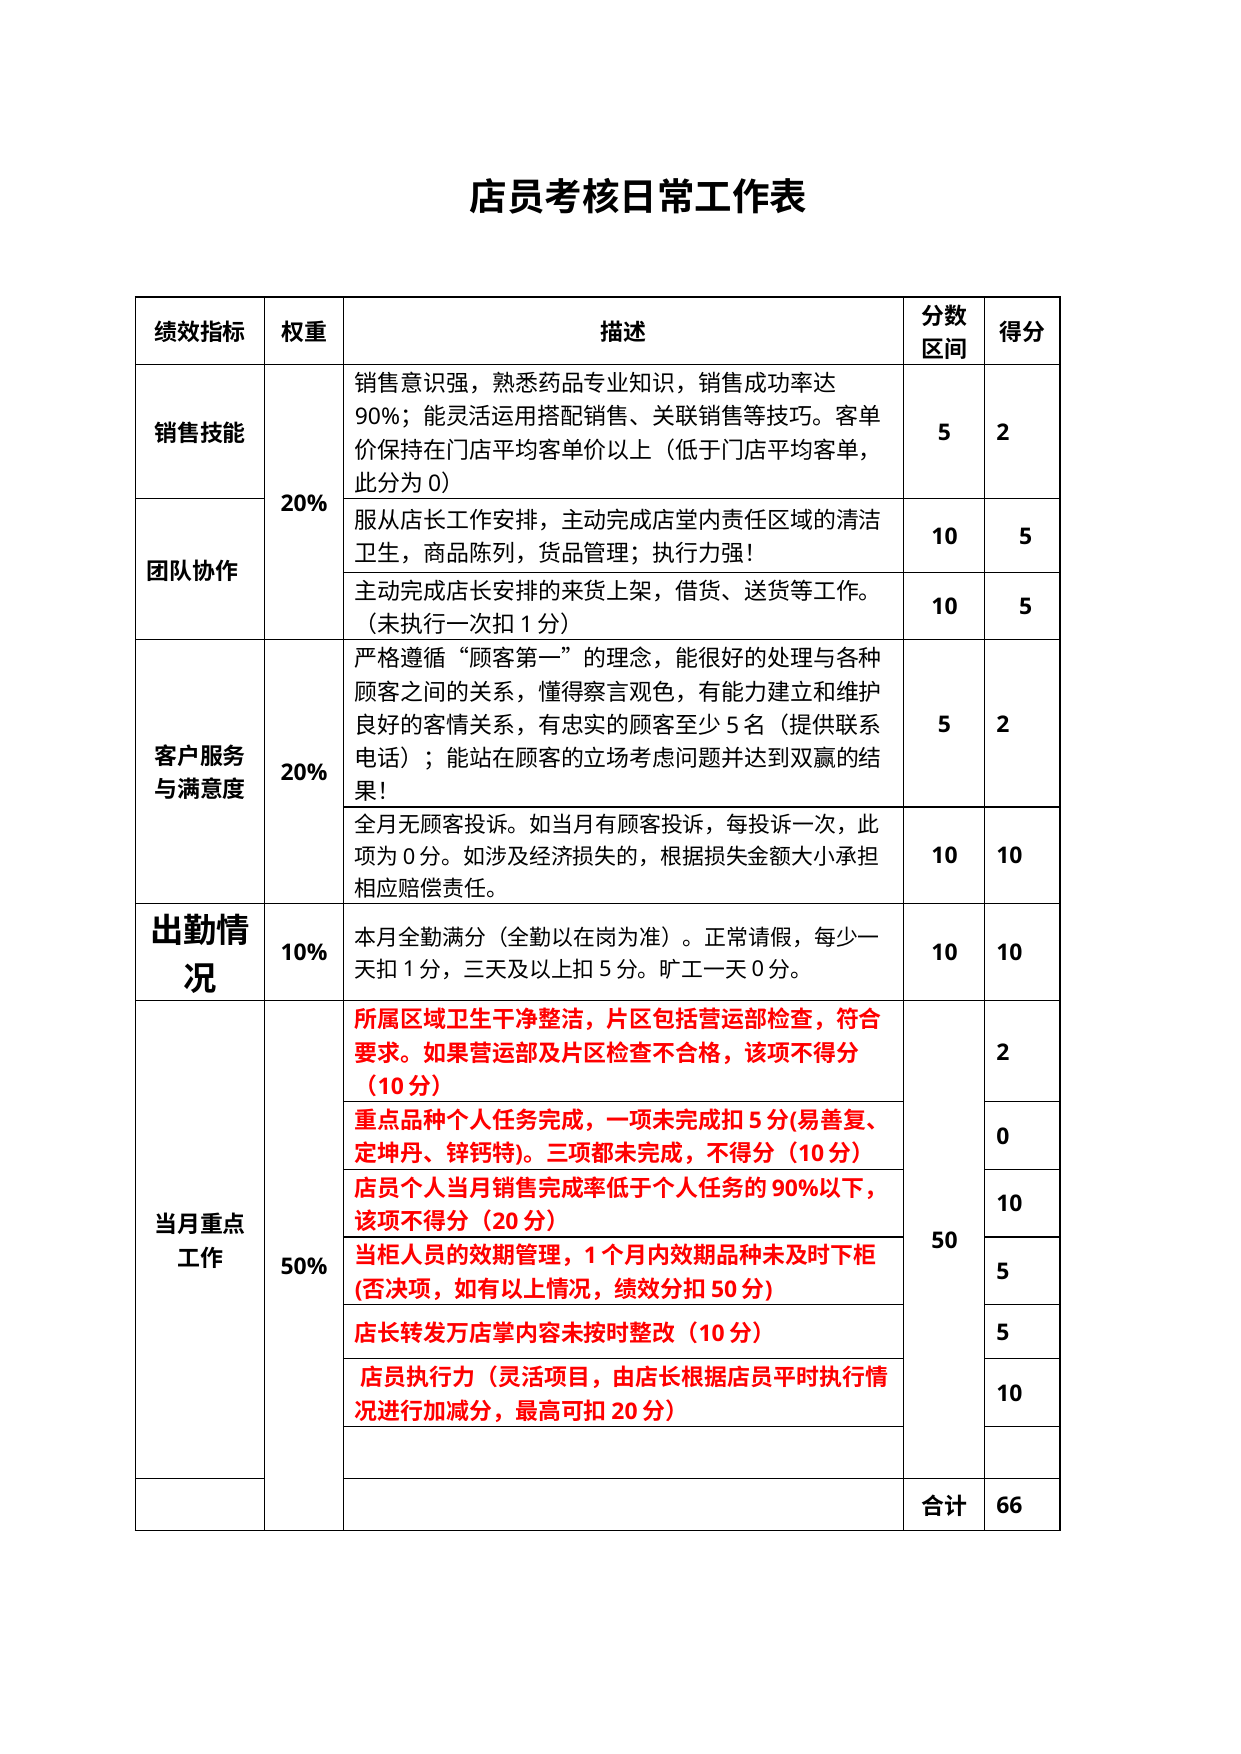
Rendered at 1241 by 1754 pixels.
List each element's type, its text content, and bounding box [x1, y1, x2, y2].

table_cell 50 [904, 1001, 984, 1478]
table_cell [985, 1427, 1059, 1478]
table_cell 5 [904, 640, 984, 806]
table_cell 50% [265, 1001, 343, 1530]
table_cell 5 [985, 1238, 1059, 1304]
table_cell 团队协作 [136, 499, 264, 639]
table_cell 5 [904, 365, 984, 498]
table_cell 10 [985, 808, 1059, 903]
table_header 得分 [985, 298, 1059, 364]
table_cell 2 [985, 1001, 1059, 1101]
table_cell 5 [985, 499, 1059, 572]
table_cell 合计 [904, 1479, 984, 1530]
table_cell 2 [985, 365, 1059, 498]
text 店员考核日常工作表 [187, 162, 1053, 227]
table_cell 当柜人员的效期管理，1个月内效期品种未及时下柜(否决项，如有以上情况，绩效分扣50分) [344, 1238, 903, 1304]
table_cell 2 [985, 640, 1059, 806]
table_cell 销售技能 [136, 365, 264, 498]
table_header 描述 [344, 298, 903, 364]
table_cell [344, 1479, 903, 1530]
table_cell 0 [985, 1102, 1059, 1169]
table_cell 10 [985, 1170, 1059, 1236]
table_cell 出勤情况 [136, 904, 264, 1000]
table_cell 10 [985, 1359, 1059, 1426]
table_header 权重 [265, 298, 343, 364]
table_cell 5 [985, 1305, 1059, 1358]
table_cell 5 [985, 573, 1059, 639]
table_cell 服从店长工作安排，主动完成店堂内责任区域的清洁卫生，商品陈列，货品管理；执行力强！ [344, 499, 903, 572]
table_cell 所属区域卫生干净整洁，片区包括营运部检查，符合要求。如果营运部及片区检查不合格，该项不得分（10分） [344, 1001, 903, 1101]
table_cell 店员执行力（灵活项目，由店长根据店员平时执行情况进行加减分，最高可扣20分） [344, 1359, 903, 1426]
table_cell 重点品种个人任务完成，一项未完成扣5分(易善复、定坤丹、锌钙特)。三项都未完成，不得分（10分） [344, 1102, 903, 1169]
table_cell 客户服务与满意度 [136, 640, 264, 903]
table_cell 10 [904, 808, 984, 903]
table_cell 10 [985, 904, 1059, 1000]
table_cell 10 [904, 573, 984, 639]
table_cell 店长转发万店掌内容未按时整改（10分） [344, 1305, 903, 1358]
table_cell 10 [904, 499, 984, 572]
table_cell 10 [904, 904, 984, 1000]
table_cell 10% [265, 904, 343, 1000]
table_cell 20% [265, 640, 343, 903]
table_cell 当月重点工作 [136, 1001, 264, 1478]
table_cell 全月无顾客投诉。如当月有顾客投诉，每投诉一次，此项为0分。如涉及经济损失的，根据损失金额大小承担相应赔偿责任。 [344, 808, 903, 903]
table_cell 本月全勤满分（全勤以在岗为准）。正常请假，每少一天扣1分，三天及以上扣5分。旷工一天0分。 [344, 904, 903, 1000]
table_cell 主动完成店长安排的来货上架，借货、送货等工作。（未执行一次扣1分） [344, 573, 903, 639]
table_cell 严格遵循“顾客第一”的理念，能很好的处理与各种顾客之间的关系，懂得察言观色，有能力建立和维护良好的客情关系，有忠实的顾客至少5名（提供联系电话）；能站在顾客的立场考虑问题并达到双赢的结果！ [344, 640, 903, 806]
table_cell [136, 1479, 264, 1530]
table_cell 66 [985, 1479, 1059, 1530]
table_cell [344, 1427, 903, 1478]
table_cell 20% [265, 365, 343, 639]
table_cell 店员个人当月销售完成率低于个人任务的90%以下，该项不得分（20分） [344, 1170, 903, 1236]
table_header 分数 区间 [904, 298, 984, 364]
table_cell 销售意识强，熟悉药品专业知识，销售成功率达90%；能灵活运用搭配销售、关联销售等技巧。客单价保持在门店平均客单价以上（低于门店平均客单，此分为0） [344, 365, 903, 498]
table_header 绩效指标 [136, 298, 264, 364]
